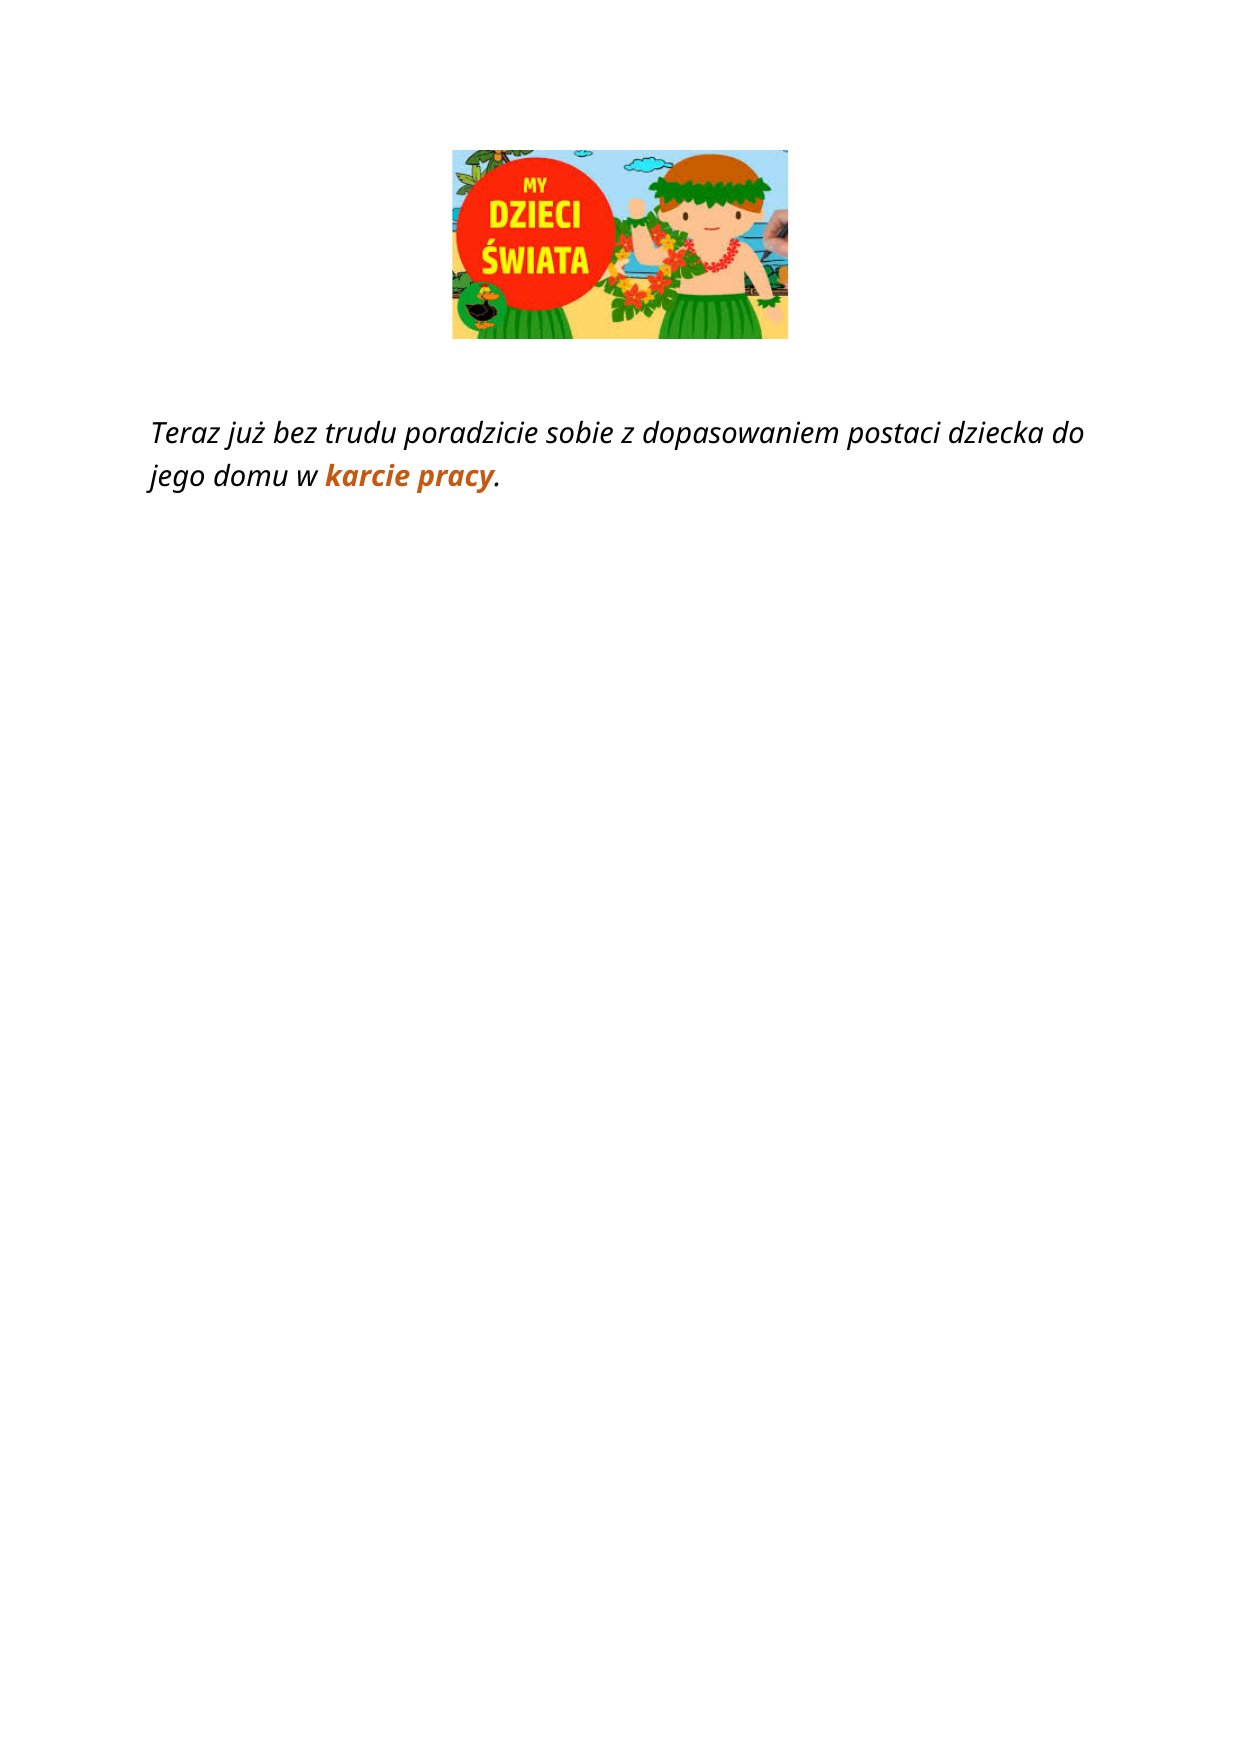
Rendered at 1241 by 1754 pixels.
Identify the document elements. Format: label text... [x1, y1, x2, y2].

picture [452, 150, 789, 339]
text Teraz już bez trudu poradzicie sobie z dopasowaniem postaci dziecka do jego domu w karcie pracy. [150, 412, 1090, 494]
